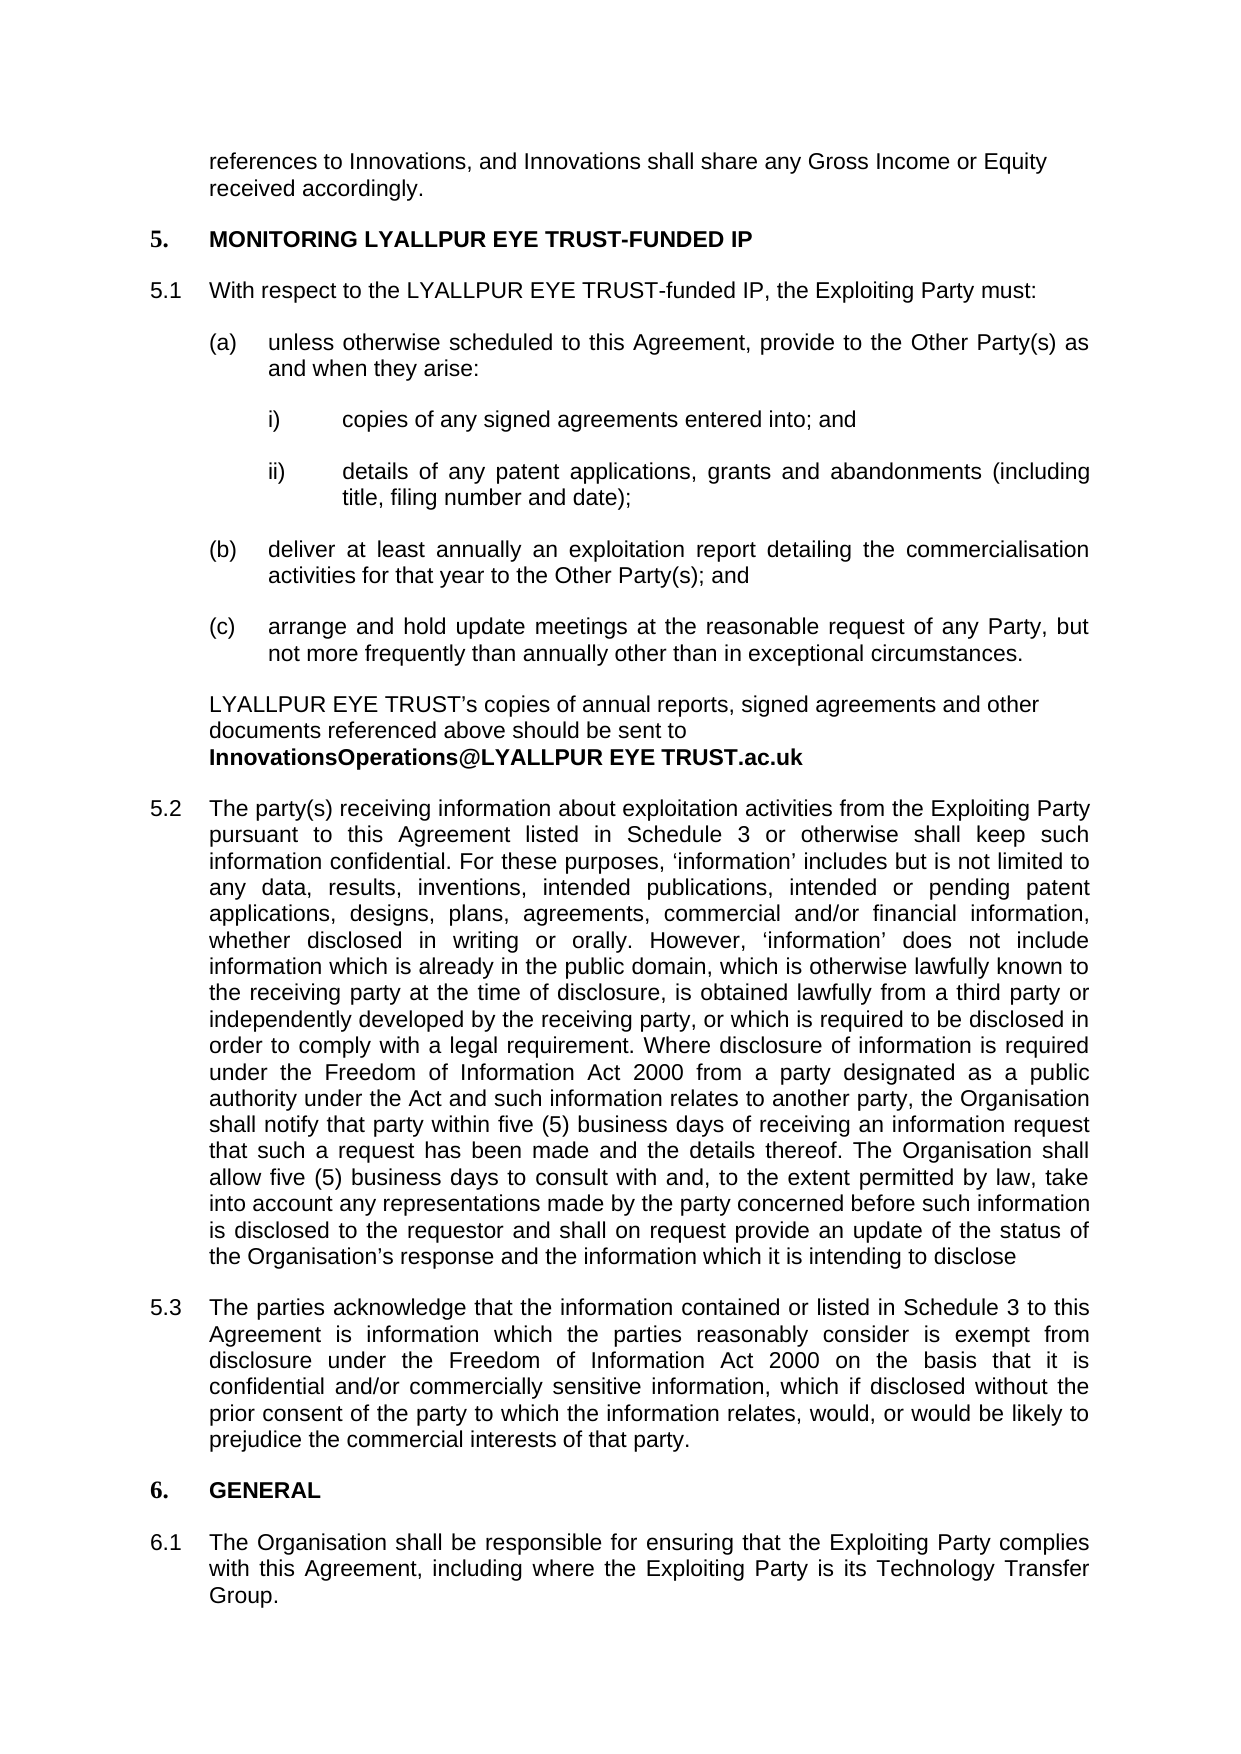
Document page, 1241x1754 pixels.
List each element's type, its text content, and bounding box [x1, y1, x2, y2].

list The Organisation shall be responsible for ensuring that the Exploiting Party complies with this Agreement, including where the Exploiting Party is its Technology Transfer Group. [150, 1529, 1090, 1608]
list arrange and hold update meetings at the reasonable request of any Party, but not more frequently than annually other than in exceptional circumstances. [209, 613, 1090, 666]
list copies of any signed agreements entered into; and [268, 406, 1121, 433]
list details of any patent applications, grants and abandonments (including title, filing number and date); [268, 458, 1090, 510]
list With respect to the LYALLPUR EYE TRUST-funded IP, the Exploiting Party must: [150, 277, 1121, 304]
list unless otherwise scheduled to this Agreement, provide to the Other Party(s) as and when they arise: [209, 329, 1091, 381]
subtitle MONITORING LYALLPUR EYE TRUST-FUNDED IP [150, 224, 1121, 253]
list deliver at least annually an exploitation report detailing the commercialisation activities for that year to the Other Party(s); and [209, 536, 1090, 588]
text references to Innovations, and Innovations shall share any Gross Income or Equity received accordingly. [209, 148, 1058, 201]
subtitle GENERAL [150, 1475, 1121, 1504]
list The parties acknowledge that the information contained or listed in Schedule 3 to this Agreement is information which the parties reasonably consider is exempt from disclosure under the Freedom of Information Act 2000 on the basis that it is confidential and/or commercially sensitive information, which if disclosed without the prior consent of the party to which the information relates, would, or would be likely to prejudice the commercial interests of that party. [150, 1294, 1091, 1452]
list The party(s) receiving information about exploitation activities from the Exploiting Party pursuant to this Agreement listed in Schedule 3 or otherwise shall keep such information confidential. For these purposes, ‘information’ includes but is not limited to any data, results, inventions, intended publications, intended or pending patent applications, designs, plans, agreements, commercial and/or financial information, whether disclosed in writing or orally. However, ‘information’ does not include information which is already in the public domain, which is otherwise lawfully known to the receiving party at the time of disclosure, is obtained lawfully from a third party or independently developed by the receiving party, or which is required to be disclosed in order to comply with a legal requirement. Where disclosure of information is required under the Freedom of Information Act 2000 from a party designated as a public authority under the Act and such information relates to another party, the Organisation shall notify that party within five (5) business days of receiving an information request that such a request has been made and the details thereof. The Organisation shall allow five (5) business days to consult with and, to the extent permitted by law, take into account any representations made by the party concerned before such information is disclosed to the requestor and shall on request provide an update of the status of the Organisation’s response and the information which it is intending to disclose [150, 795, 1091, 1269]
text LYALLPUR EYE TRUST’s copies of annual reports, signed agreements and other documents referenced above should be sent to InnovationsOperations@LYALLPUR EYE TRUST.ac.uk [209, 691, 1058, 770]
